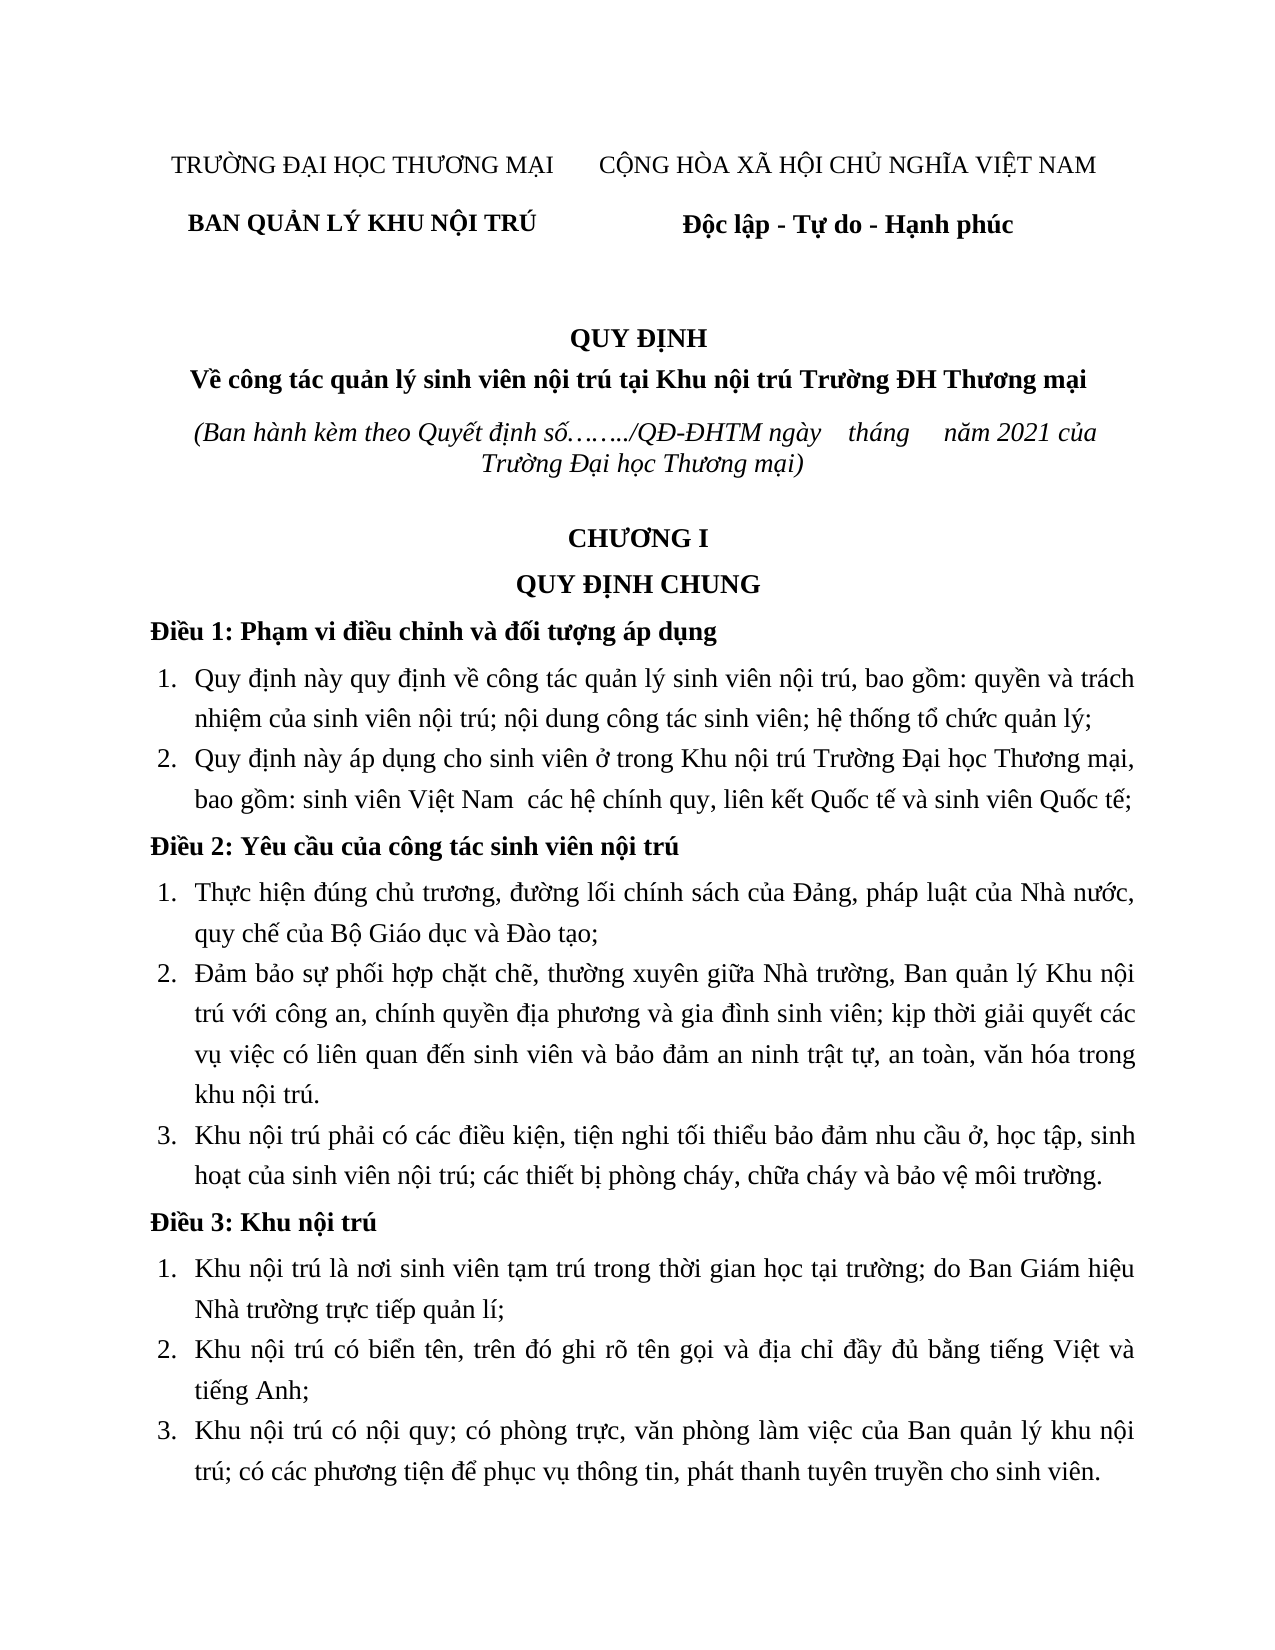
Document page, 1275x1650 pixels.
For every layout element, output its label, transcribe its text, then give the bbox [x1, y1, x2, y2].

text Điều 1: Phạm vi điều chỉnh và đối tượng áp dụng [150, 615, 1127, 646]
list Khu nội trú phải có các điều kiện, tiện nghi tối thiểu bảo đảm nhu cầu ở, học tập, sinh hoạt của sinh viên nội trú; các thiết bị phòng cháy, chữa cháy và bảo vệ môi trường. [157, 1119, 1137, 1190]
table_header CỘNG HÒA XÃ HỘI CHỦ NGHĨA VIỆT NAM Độc lập - Tự do - Hạnh phúc [575, 150, 1121, 269]
text QUY ĐỊNH [150, 322, 1127, 354]
list Khu nội trú có biển tên, trên đó ghi rõ tên gọi và địa chỉ đầy đủ bằng tiếng Việt và tiếng Anh; [157, 1333, 1137, 1405]
text QUY ĐỊNH CHUNG [150, 568, 1127, 599]
list Khu nội trú là nơi sinh viên tạm trú trong thời gian học tại trường; do Ban Giám hiệu Nhà trường trực tiếp quản lí; [157, 1252, 1137, 1324]
text Điều 3: Khu nội trú [150, 1206, 1137, 1237]
list Quy định này áp dụng cho sinh viên ở trong Khu nội trú Trường Đại học Thương mại, bao gồm: sinh viên Việt Nam các hệ chính quy, liên kết Quốc tế và sinh viên Quốc tế; [157, 742, 1137, 814]
table_header TRƯỜNG ĐẠI HỌC THƯƠNG MẠI BAN QUẢN LÝ KHU NỘI TRÚ [150, 150, 575, 269]
list Quy định này quy định về công tác quản lý sinh viên nội trú, bao gồm: quyền và trách nhiệm của sinh viên nội trú; nội dung công tác sinh viên; hệ thống tổ chức quản lý; [157, 662, 1137, 733]
list Khu nội trú có nội quy; có phòng trực, văn phòng làm việc của Ban quản lý khu nội trú; có các phương tiện để phục vụ thông tin, phát thanh tuyên truyền cho sinh viên. [157, 1414, 1137, 1486]
list Thực hiện đúng chủ trương, đường lối chính sách của Đảng, pháp luật của Nhà nước, quy chế của Bộ Giáo dục và Đào tạo; [157, 876, 1137, 948]
text Về công tác quản lý sinh viên nội trú tại Khu nội trú Trường ĐH Thương mại [150, 363, 1127, 394]
list Đảm bảo sự phối hợp chặt chẽ, thường xuyên giữa Nhà trường, Ban quản lý Khu nội trú với công an, chính quyền địa phương và gia đình sinh viên; kịp thời giải quyết các vụ việc có liên quan đến sinh viên và bảo đảm an ninh trật tự, an toàn, văn hóa trong khu nội trú. [157, 957, 1137, 1109]
text (Ban hành kèm theo Quyết định số……../QĐ-ĐHTM ngày tháng năm 2021 của Trường Đại học Thương mại) [150, 416, 1137, 478]
text CHƯƠNG I [150, 522, 1127, 553]
text Điều 2: Yêu cầu của công tác sinh viên nội trú [150, 829, 1137, 861]
